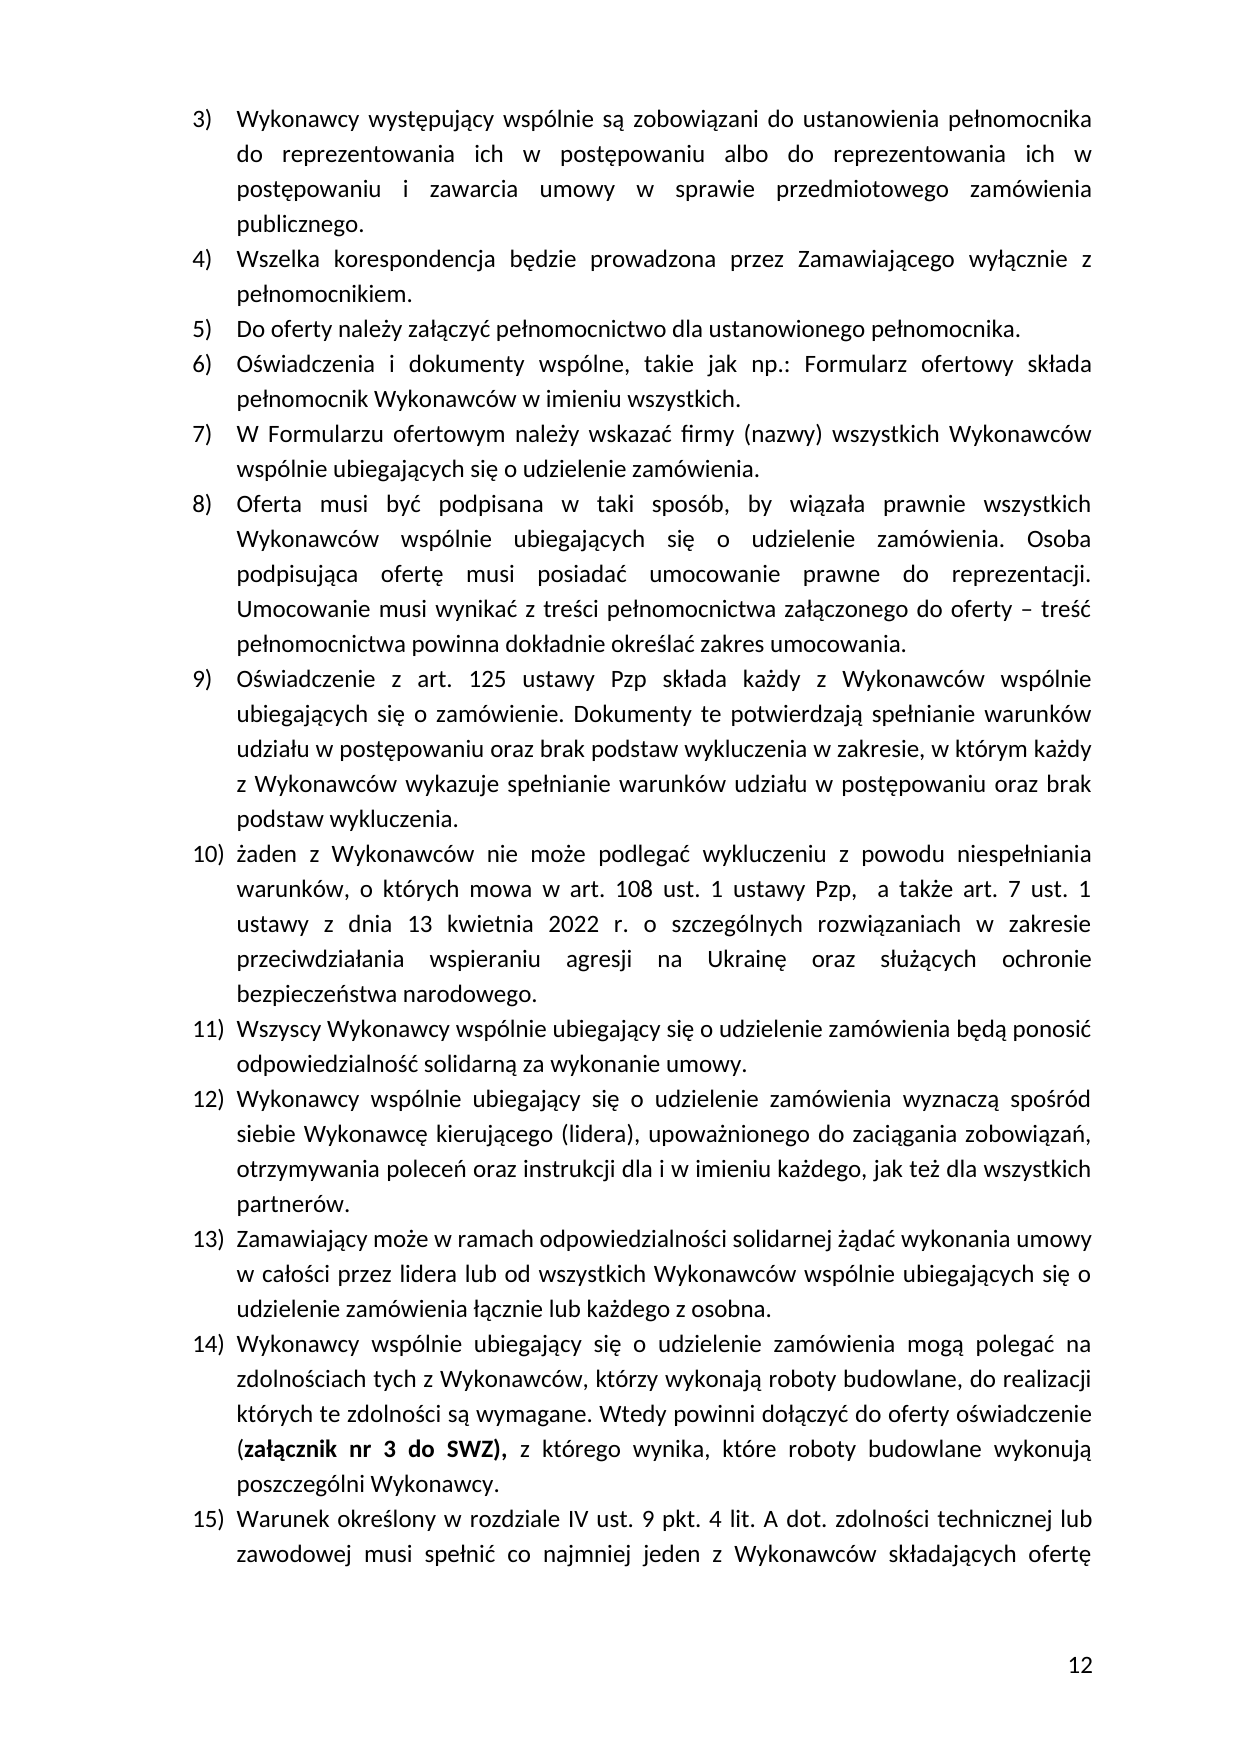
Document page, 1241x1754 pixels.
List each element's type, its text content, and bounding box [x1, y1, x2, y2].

list Wykonawcy wspólnie ubiegający się o udzielenie zamówienia wyznaczą spośród siebie Wykonawcę kierującego (lidera), upoważnionego do zaciągania zobowiązań, otrzymywania poleceń oraz instrukcji dla i w imieniu każdego, jak też dla wszystkich partnerów. [192, 1083, 1093, 1219]
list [192, 1503, 1093, 1569]
list Wszyscy Wykonawcy wspólnie ubiegający się o udzielenie zamówienia będą ponosić odpowiedzialność solidarną za wykonanie umowy. [192, 1013, 1093, 1079]
list Wykonawcy wspólnie ubiegający się o udzielenie zamówienia mogą polegać na zdolnościach tych z Wykonawców, którzy wykonają roboty budowlane, do realizacji których te zdolności są wymagane. Wtedy powinni dołączyć do oferty oświadczenie (załącznik nr 3 do SWZ), z którego wynika, które roboty budowlane wykonują poszczególni Wykonawcy. [192, 1328, 1093, 1499]
list żaden z Wykonawców nie może podlegać wykluczeniu z powodu niespełniania warunków, o których mowa w art. 108 ust. 1 ustawy Pzp, a także art. 7 ust. 1 ustawy z dnia 13 kwietnia 2022 r. o szczególnych rozwiązaniach w zakresie przeciwdziałania wspieraniu agresji na Ukrainę oraz służących ochronie bezpieczeństwa narodowego. [192, 838, 1093, 1009]
list W Formularzu ofertowym należy wskazać firmy (nazwy) wszystkich Wykonawców wspólnie ubiegających się o udzielenie zamówienia. [192, 418, 1093, 484]
list Wykonawcy występujący wspólnie są zobowiązani do ustanowienia pełnomocnika do reprezentowania ich w postępowaniu albo do reprezentowania ich w postępowaniu i zawarcia umowy w sprawie przedmiotowego zamówienia publicznego. [192, 103, 1093, 239]
list Wszelka korespondencja będzie prowadzona przez Zamawiającego wyłącznie z pełnomocnikiem. [192, 243, 1093, 309]
list Zamawiający może w ramach odpowiedzialności solidarnej żądać wykonania umowy w całości przez lidera lub od wszystkich Wykonawców wspólnie ubiegających się o udzielenie zamówienia łącznie lub każdego z osobna. [192, 1223, 1093, 1324]
list Oświadczenie z art. 125 ustawy Pzp składa każdy z Wykonawców wspólnie ubiegających się o zamówienie. Dokumenty te potwierdzają spełnianie warunków udziału w postępowaniu oraz brak podstaw wykluczenia w zakresie, w którym każdy z Wykonawców wykazuje spełnianie warunków udziału w postępowaniu oraz brak podstaw wykluczenia. [192, 663, 1093, 834]
list Do oferty należy załączyć pełnomocnictwo dla ustanowionego pełnomocnika. [192, 313, 1093, 344]
list Oświadczenia i dokumenty wspólne, takie jak np.: Formularz ofertowy składa pełnomocnik Wykonawców w imieniu wszystkich. [192, 348, 1093, 414]
list Oferta musi być podpisana w taki sposób, by wiązała prawnie wszystkich Wykonawców wspólnie ubiegających się o udzielenie zamówienia. Osoba podpisująca ofertę musi posiadać umocowanie prawne do reprezentacji. Umocowanie musi wynikać z treści pełnomocnictwa załączonego do oferty – treść pełnomocnictwa powinna dokładnie określać zakres umocowania. [192, 488, 1093, 659]
